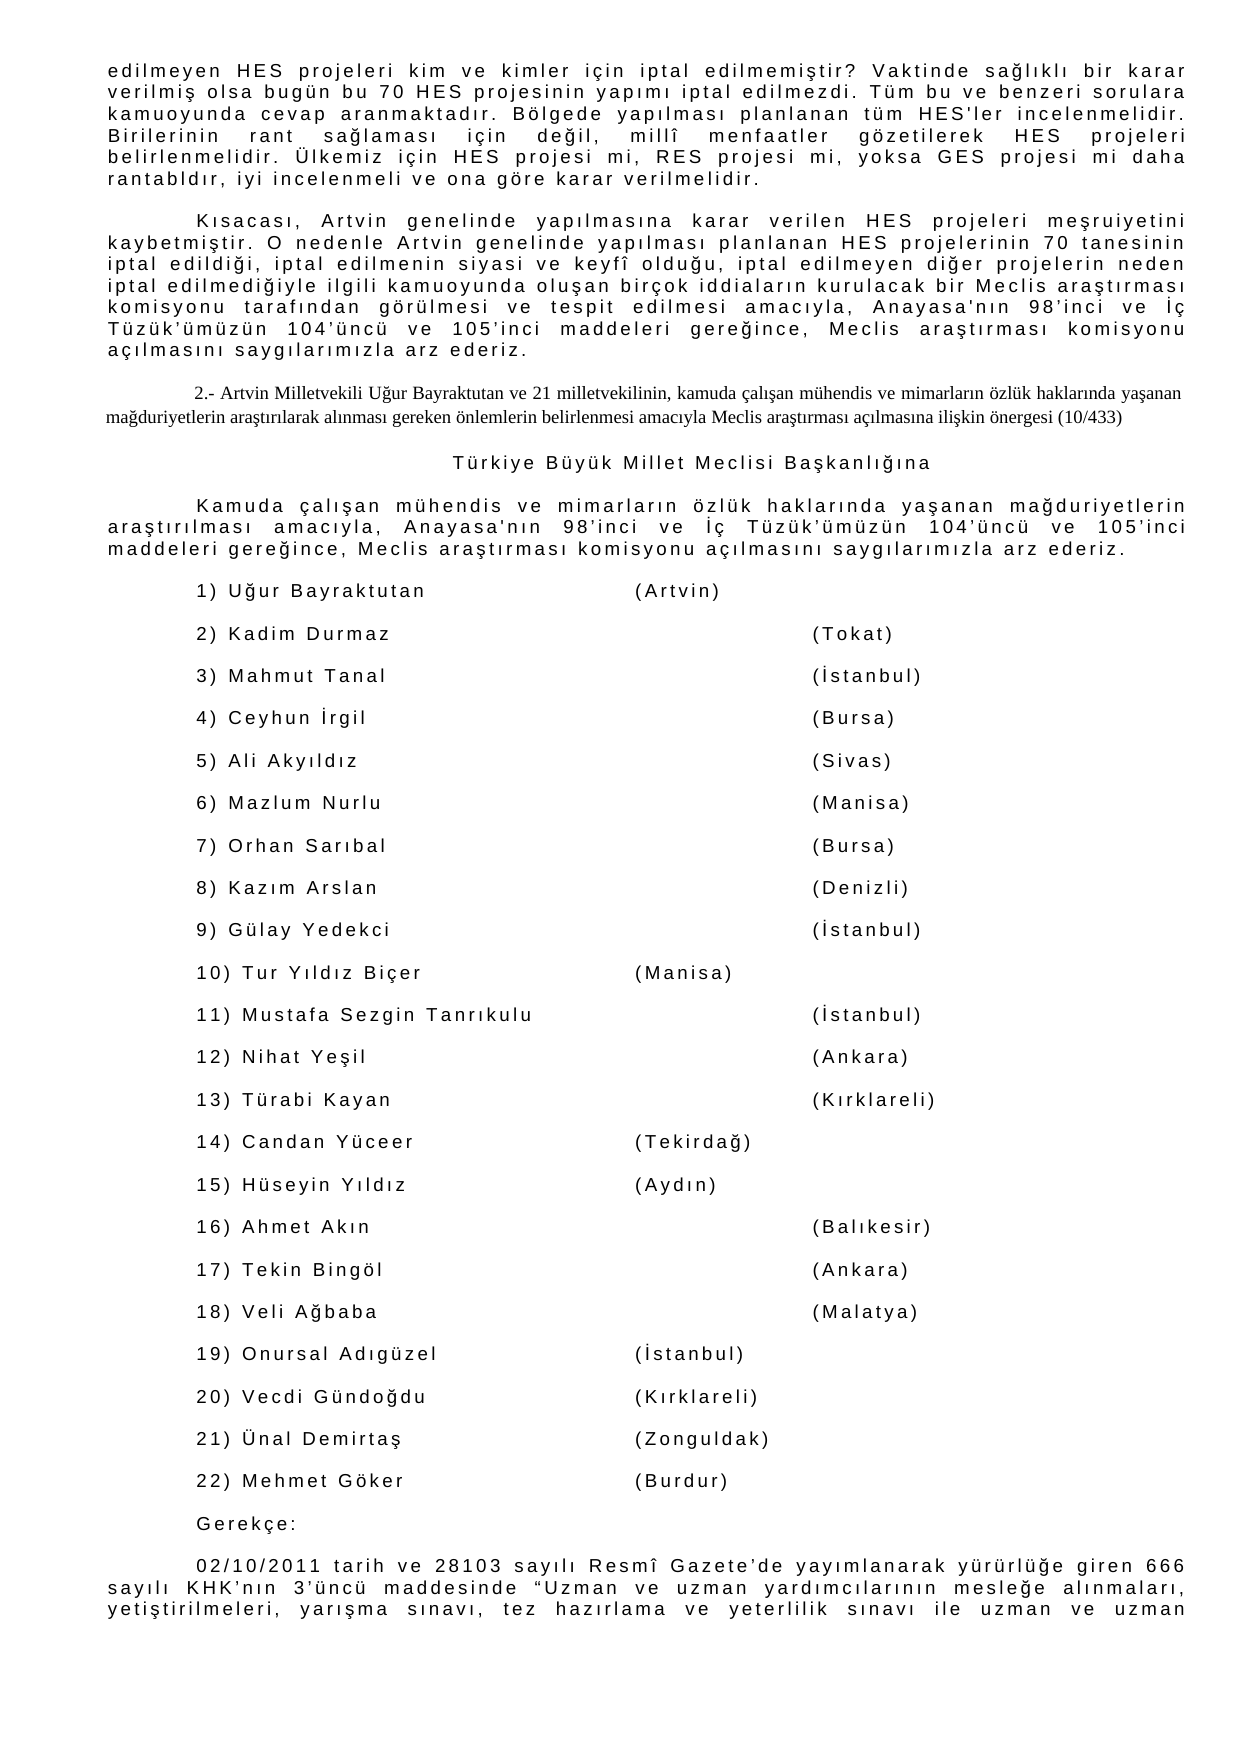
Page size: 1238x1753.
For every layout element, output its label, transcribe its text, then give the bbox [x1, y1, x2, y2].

text Türkiye Büyük Millet Meclisi Başkanlığına [108, 452, 1186, 474]
text 14) Candan Yüceer (Tekirdağ) [108, 1131, 1186, 1153]
text 9) Gülay Yedekci (İstanbul) [108, 919, 1186, 941]
text 8) Kazım Arslan (Denizli) [108, 877, 1186, 898]
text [108, 60, 1186, 189]
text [108, 1555, 1186, 1620]
text 20) Vecdi Gündoğdu (Kırklareli) [108, 1386, 1186, 1407]
text 22) Mehmet Göker (Burdur) [108, 1470, 1186, 1492]
text 6) Mazlum Nurlu (Manisa) [108, 792, 1186, 813]
text 16) Ahmet Akın (Balıkesir) [108, 1216, 1186, 1237]
text 2.- Artvin Milletvekili Uğur Bayraktutan ve 21 milletvekilinin, kamuda çalışan mühendis ve mimarların özlük haklarında yaşanan mağduriyetlerin araştırılarak alınması gereken önlemlerin belirlenmesi amacıyla Meclis araştırması açılmasına ilişkin önergesi (10/433) [106, 382, 1184, 428]
text 5) Ali Akyıldız (Sivas) [108, 749, 1186, 771]
text 10) Tur Yıldız Biçer (Manisa) [108, 962, 1186, 983]
text 4) Ceyhun İrgil (Bursa) [108, 707, 1186, 729]
text 12) Nihat Yeşil (Ankara) [108, 1046, 1186, 1068]
text Kısacası, Artvin genelinde yapılmasına karar verilen HES projeleri meşruiyetini kaybetmiştir. O nedenle Artvin genelinde yapılması planlanan HES projelerinin 70 tanesinin iptal edildiği, iptal edilmenin siyasi ve keyfî olduğu, iptal edilmeyen diğer projelerin neden iptal edilmediğiyle ilgili kamuoyunda oluşan birçok iddiaların kurulacak bir Meclis araştırması komisyonu tarafından görülmesi ve tespit edilmesi amacıyla, Anayasa'nın 98’inci ve İç Tüzük’ümüzün 104’üncü ve 105’inci maddeleri gereğince, Meclis araştırması komisyonu açılmasını saygılarımızla arz ederiz. [108, 210, 1186, 361]
text 19) Onursal Adıgüzel (İstanbul) [108, 1343, 1186, 1365]
text 11) Mustafa Sezgin Tanrıkulu (İstanbul) [108, 1004, 1186, 1026]
text 21) Ünal Demirtaş (Zonguldak) [108, 1428, 1186, 1449]
text 3) Mahmut Tanal (İstanbul) [108, 665, 1186, 686]
text Kamuda çalışan mühendis ve mimarların özlük haklarında yaşanan mağduriyetlerin araştırılması amacıyla, Anayasa'nın 98’inci ve İç Tüzük’ümüzün 104’üncü ve 105’inci maddeleri gereğince, Meclis araştırması komisyonu açılmasını saygılarımızla arz ederiz. [108, 494, 1186, 559]
text 13) Türabi Kayan (Kırklareli) [108, 1089, 1186, 1110]
text 17) Tekin Bingöl (Ankara) [108, 1258, 1186, 1280]
text 7) Orhan Sarıbal (Bursa) [108, 834, 1186, 856]
text Gerekçe: [108, 1513, 1186, 1534]
text 2) Kadim Durmaz (Tokat) [108, 622, 1186, 644]
text 15) Hüseyin Yıldız (Aydın) [108, 1173, 1186, 1195]
text 1) Uğur Bayraktutan (Artvin) [108, 580, 1186, 602]
text 18) Veli Ağbaba (Malatya) [108, 1301, 1186, 1322]
